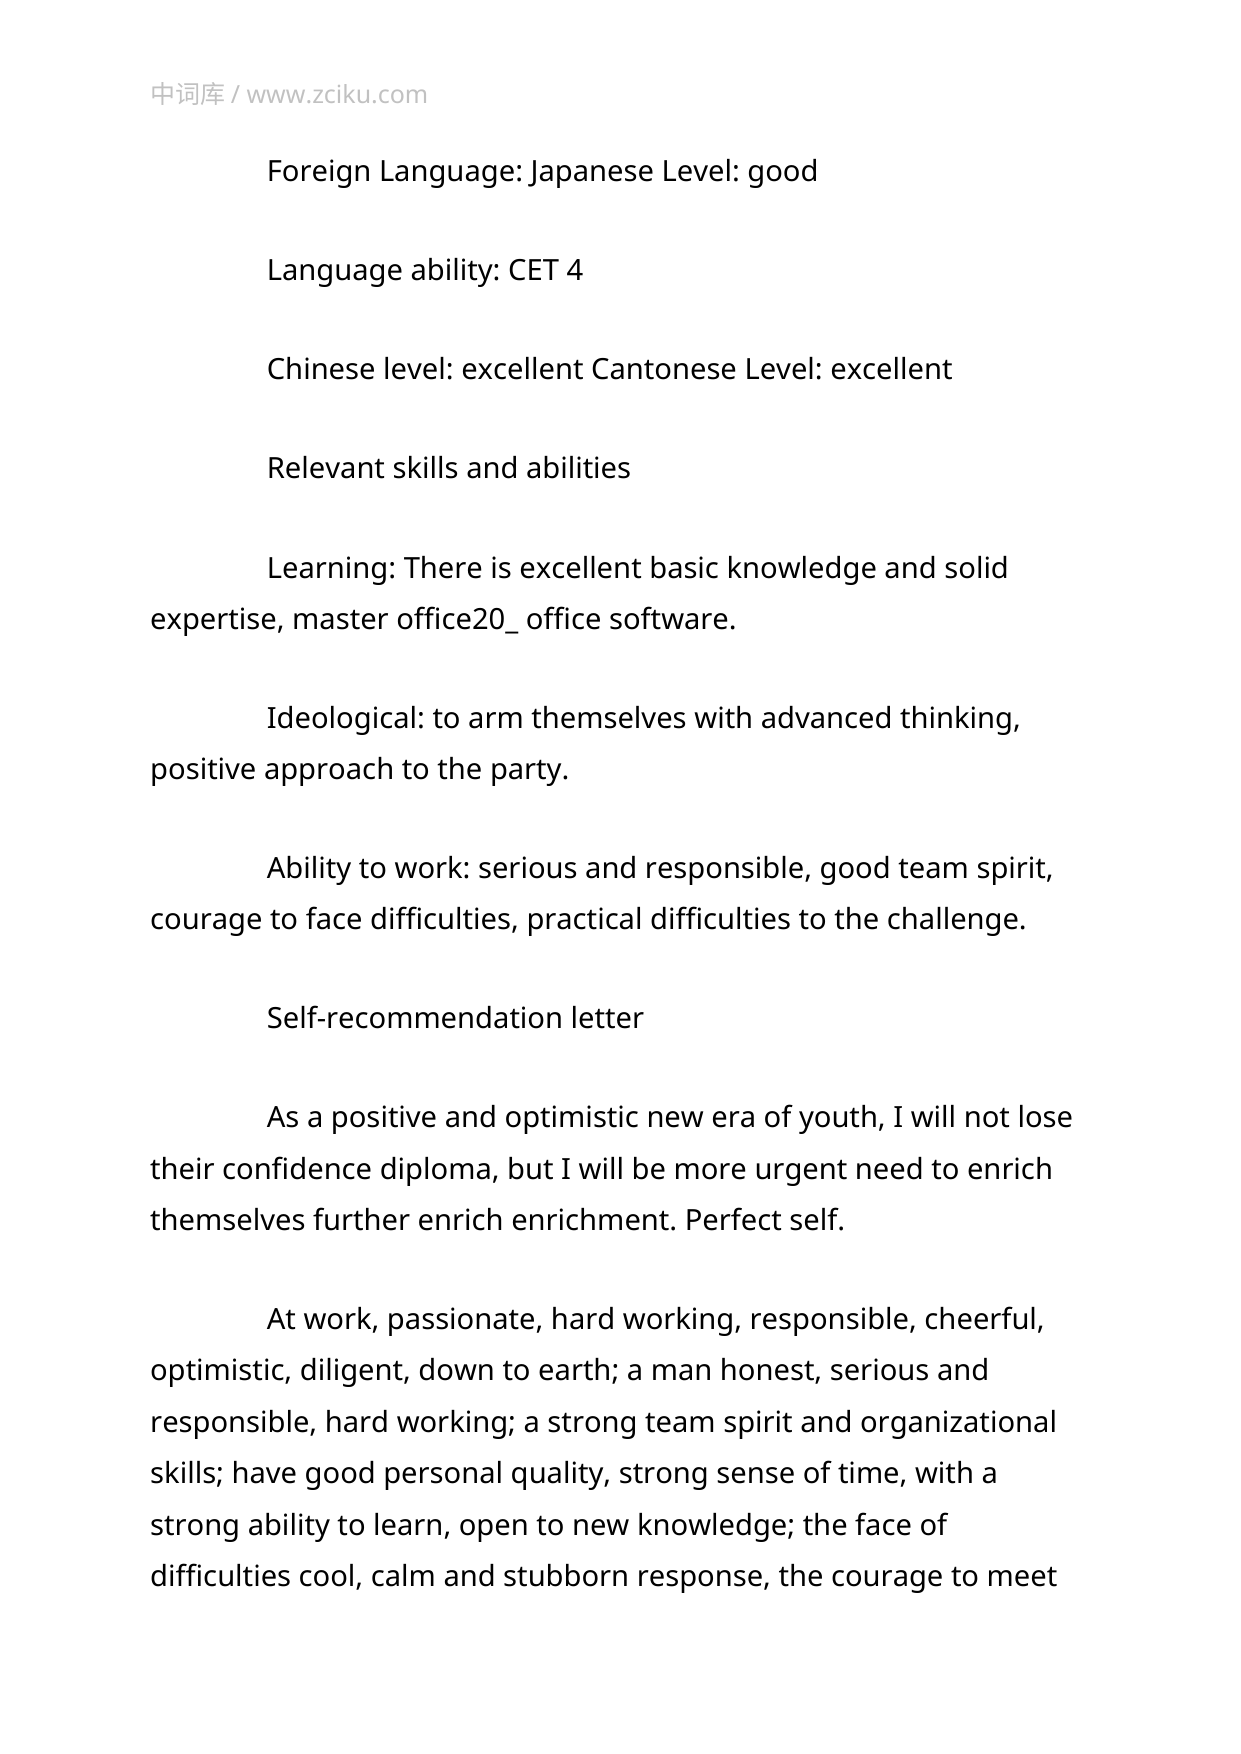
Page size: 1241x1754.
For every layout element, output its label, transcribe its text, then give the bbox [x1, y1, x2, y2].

text As a positive and optimistic new era of youth, I will not lose their confidence diploma, but I will be more urgent need to enrich themselves further enrich enrichment. Perfect self. [150, 1096, 1090, 1239]
text Ability to work: serious and responsible, good team spirit, courage to face difficulties, practical difficulties to the challenge. [150, 847, 1090, 938]
text Learning: There is excellent basic knowledge and solid expertise, master office20_ office software. [150, 547, 1090, 638]
text Ideological: to arm themselves with advanced thinking, positive approach to the party. [150, 697, 1090, 788]
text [150, 1298, 1090, 1595]
text Language ability: CET 4 [150, 249, 1090, 289]
text Chinese level: excellent Cantonese Level: excellent [150, 348, 1090, 388]
text Relevant skills and abilities [150, 448, 1090, 487]
text Foreign Language: Japanese Level: good [150, 150, 1090, 190]
text Self-recommendation letter [150, 997, 1090, 1037]
